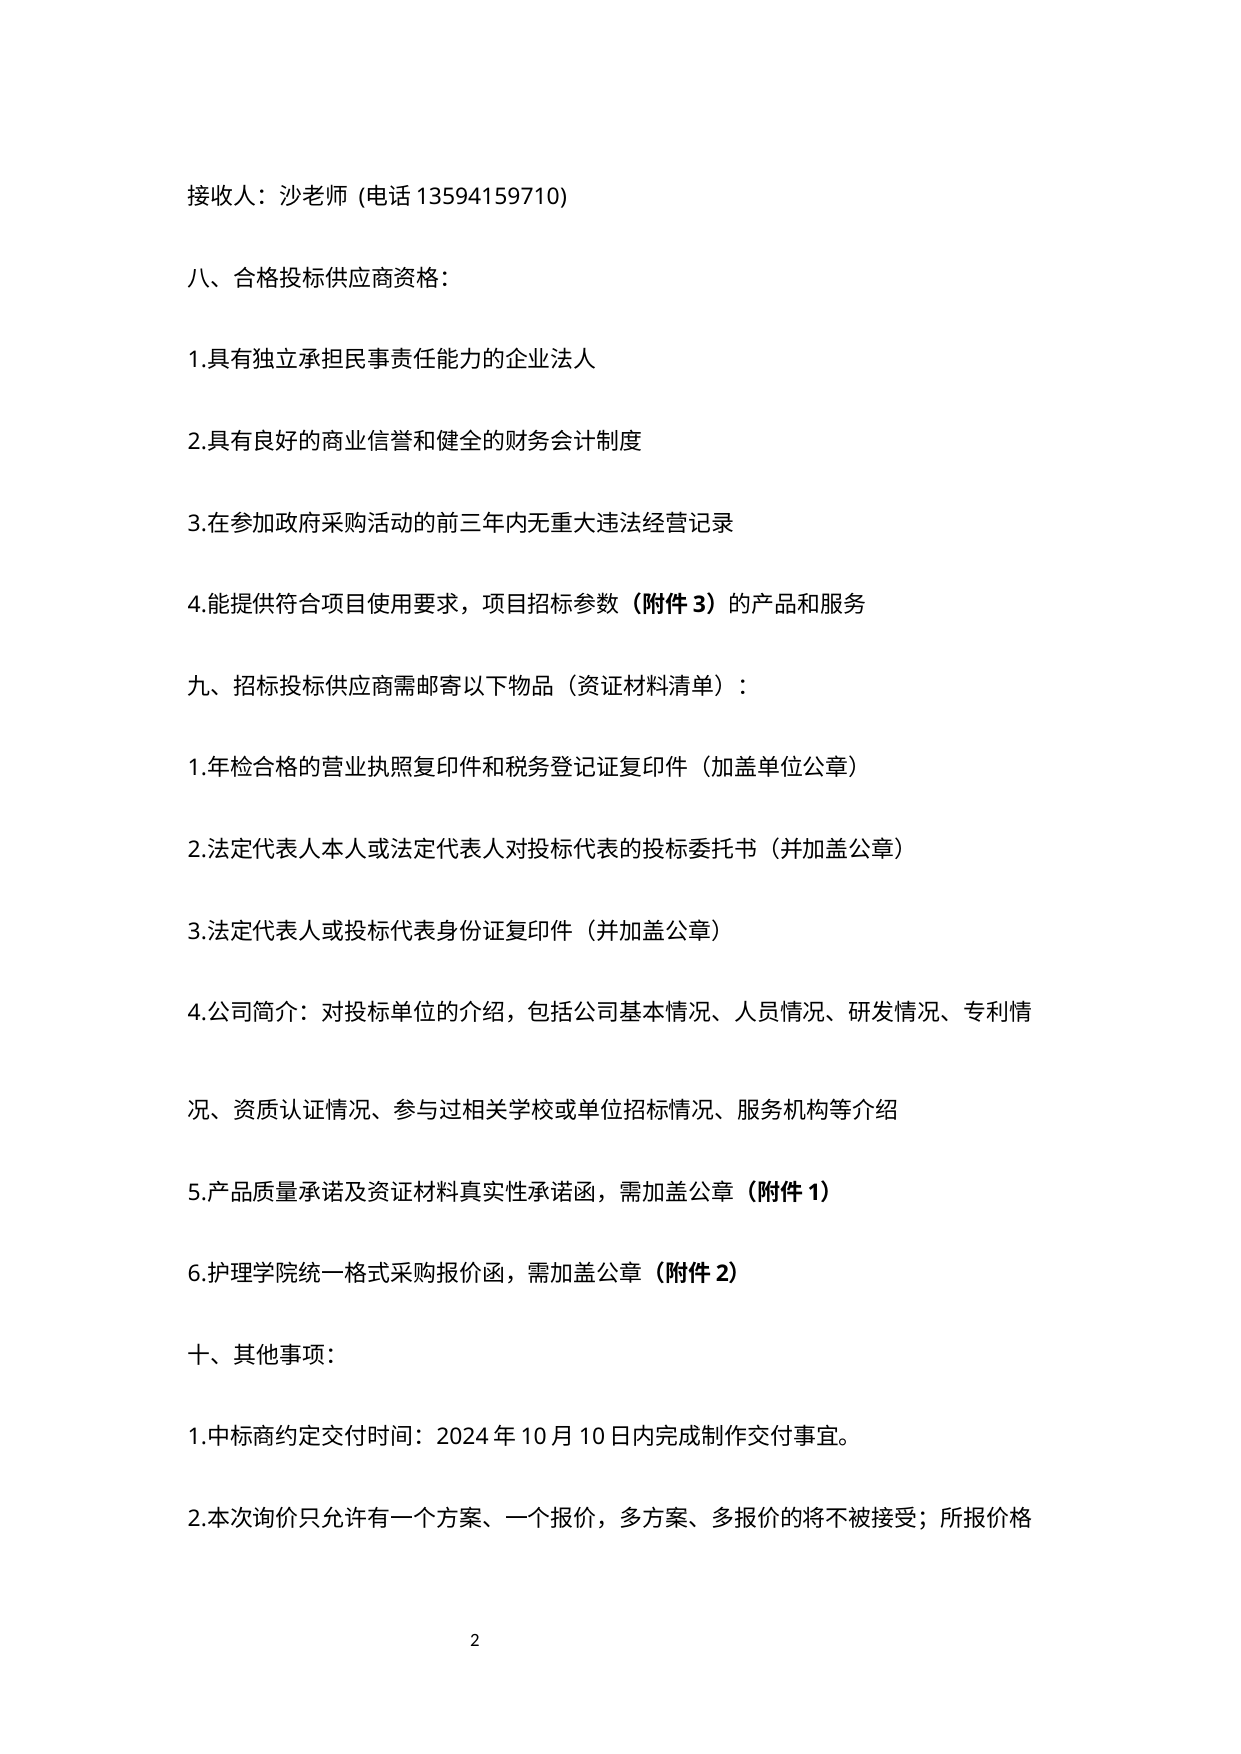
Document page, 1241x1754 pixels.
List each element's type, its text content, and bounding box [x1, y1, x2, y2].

text 3.在参加政府采购活动的前三年内无重大违法经营记录 [187, 488, 1053, 553]
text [187, 1484, 1053, 1549]
text 十、其他事项： [187, 1321, 1053, 1386]
text 1.具有独立承担民事责任能力的企业法人 [187, 325, 1053, 390]
text 5.产品质量承诺及资证材料真实性承诺函，需加盖公章（附件1） [187, 1157, 1053, 1222]
text 4.能提供符合项目使用要求，项目招标参数（附件3）的产品和服务 [187, 570, 1053, 635]
text 6.护理学院统一格式采购报价函，需加盖公章（附件2） [187, 1239, 1053, 1304]
text 4.公司简介：对投标单位的介绍，包括公司基本情况、人员情况、研发情况、专利情况、资质认证情况、参与过相关学校或单位招标情况、服务机构等介绍 [187, 978, 1053, 1141]
text 接收人：沙老师 (电话13594159710) [187, 162, 1053, 227]
text 八、合格投标供应商资格： [187, 244, 1053, 309]
text 1.中标商约定交付时间：2024年10月10日内完成制作交付事宜。 [187, 1402, 1053, 1467]
text 九、招标投标供应商需邮寄以下物品（资证材料清单）： [187, 652, 1053, 717]
text 1.年检合格的营业执照复印件和税务登记证复印件（加盖单位公章） [187, 733, 1053, 798]
text 2.具有良好的商业信誉和健全的财务会计制度 [187, 407, 1053, 472]
text 3.法定代表人或投标代表身份证复印件（并加盖公章） [187, 897, 1053, 962]
text 2.法定代表人本人或法定代表人对投标代表的投标委托书（并加盖公章） [187, 815, 1053, 880]
